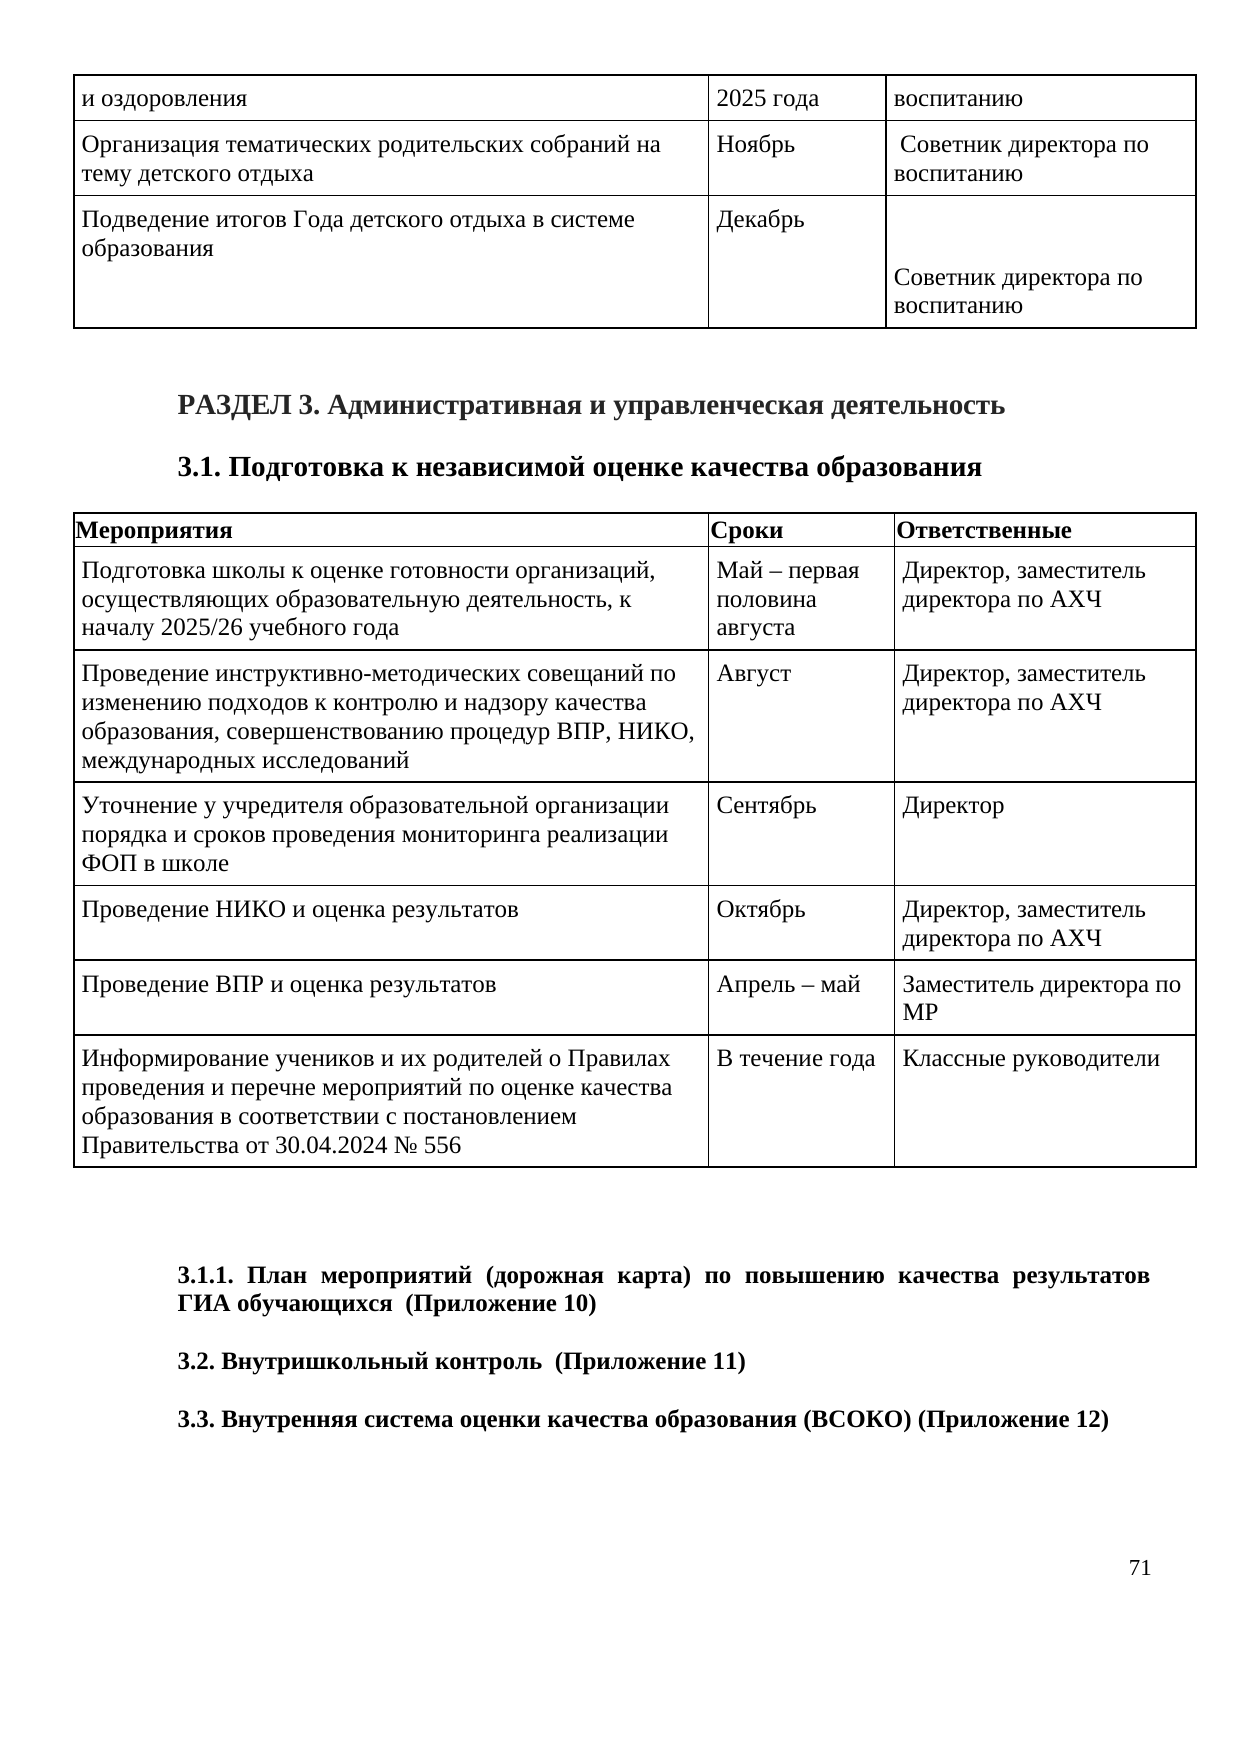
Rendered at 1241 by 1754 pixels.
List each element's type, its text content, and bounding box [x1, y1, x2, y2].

table_cell В течение года [709, 1036, 894, 1166]
table_cell Подведение итогов Года детского отдыха в системе образования [75, 196, 708, 327]
table_cell Декабрь [709, 196, 885, 327]
table_cell Уточнение у учредителя образовательной организации порядка и сроков проведения мониторинга реализации ФОП в школе [75, 783, 708, 885]
table_cell Ноябрь [709, 121, 885, 194]
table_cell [887, 121, 1195, 194]
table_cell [887, 76, 1195, 120]
table_cell Директор, заместитель директора по АХЧ [895, 547, 1195, 649]
table_cell Директор [895, 783, 1195, 885]
table_cell Директор, заместитель директора по АХЧ [895, 651, 1195, 781]
text РАЗДЕЛ 3. Административная и управленческая деятельность [177, 358, 1152, 420]
table_header Сроки [709, 514, 894, 546]
table_cell Проведение инструктивно-методических совещаний по изменению подходов к контролю и надзору качества образования, совершенствованию процедур ВПР, НИКО, международных исследований [75, 651, 708, 781]
table_cell Заместитель директора по МР [895, 961, 1195, 1034]
table_header Мероприятия [75, 514, 708, 546]
table_cell Подготовка школы к оценке готовности организаций, осуществляющих образовательную деятельность, к началу 2025/26 учебного года [75, 547, 708, 649]
text 3.1. Подготовка к независимой оценке качества образования [177, 449, 1152, 483]
text 3.1.1. План мероприятий (дорожная карта) по повышению качества результатов ГИА обучающихся (Приложение 10) [177, 1260, 1152, 1317]
table_cell Информирование учеников и их родителей о Правилах проведения и перечне мероприятий по оценке качества образования в соответствии с постановлением Правительства от 30.04.2024 № 556 [75, 1036, 708, 1166]
text 3.3. Внутренняя система оценки качества образования (ВСОКО) (Приложение 12) [177, 1404, 1152, 1433]
table_cell Советник директора по воспитанию [887, 196, 1195, 327]
table_cell Апрель – май [709, 961, 894, 1034]
table_cell Проведение НИКО и оценка результатов [75, 886, 708, 959]
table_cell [75, 76, 708, 120]
table_cell Май – первая половина августа [709, 547, 894, 649]
table_cell Сентябрь [709, 783, 894, 885]
table_cell Октябрь [709, 886, 894, 959]
table_cell В течение 2025 года [709, 76, 885, 120]
text 3.2. Внутришкольный контроль (Приложение 11) [177, 1346, 1152, 1375]
table_header Ответственные [895, 514, 1195, 546]
table_cell Директор, заместитель директора по АХЧ [895, 886, 1195, 959]
table_cell Август [709, 651, 894, 781]
table_cell Организация тематических родительских собраний на тему детского отдыха [75, 121, 708, 194]
table_cell Классные руководители [895, 1036, 1195, 1166]
table_cell Проведение ВПР и оценка результатов [75, 961, 708, 1034]
